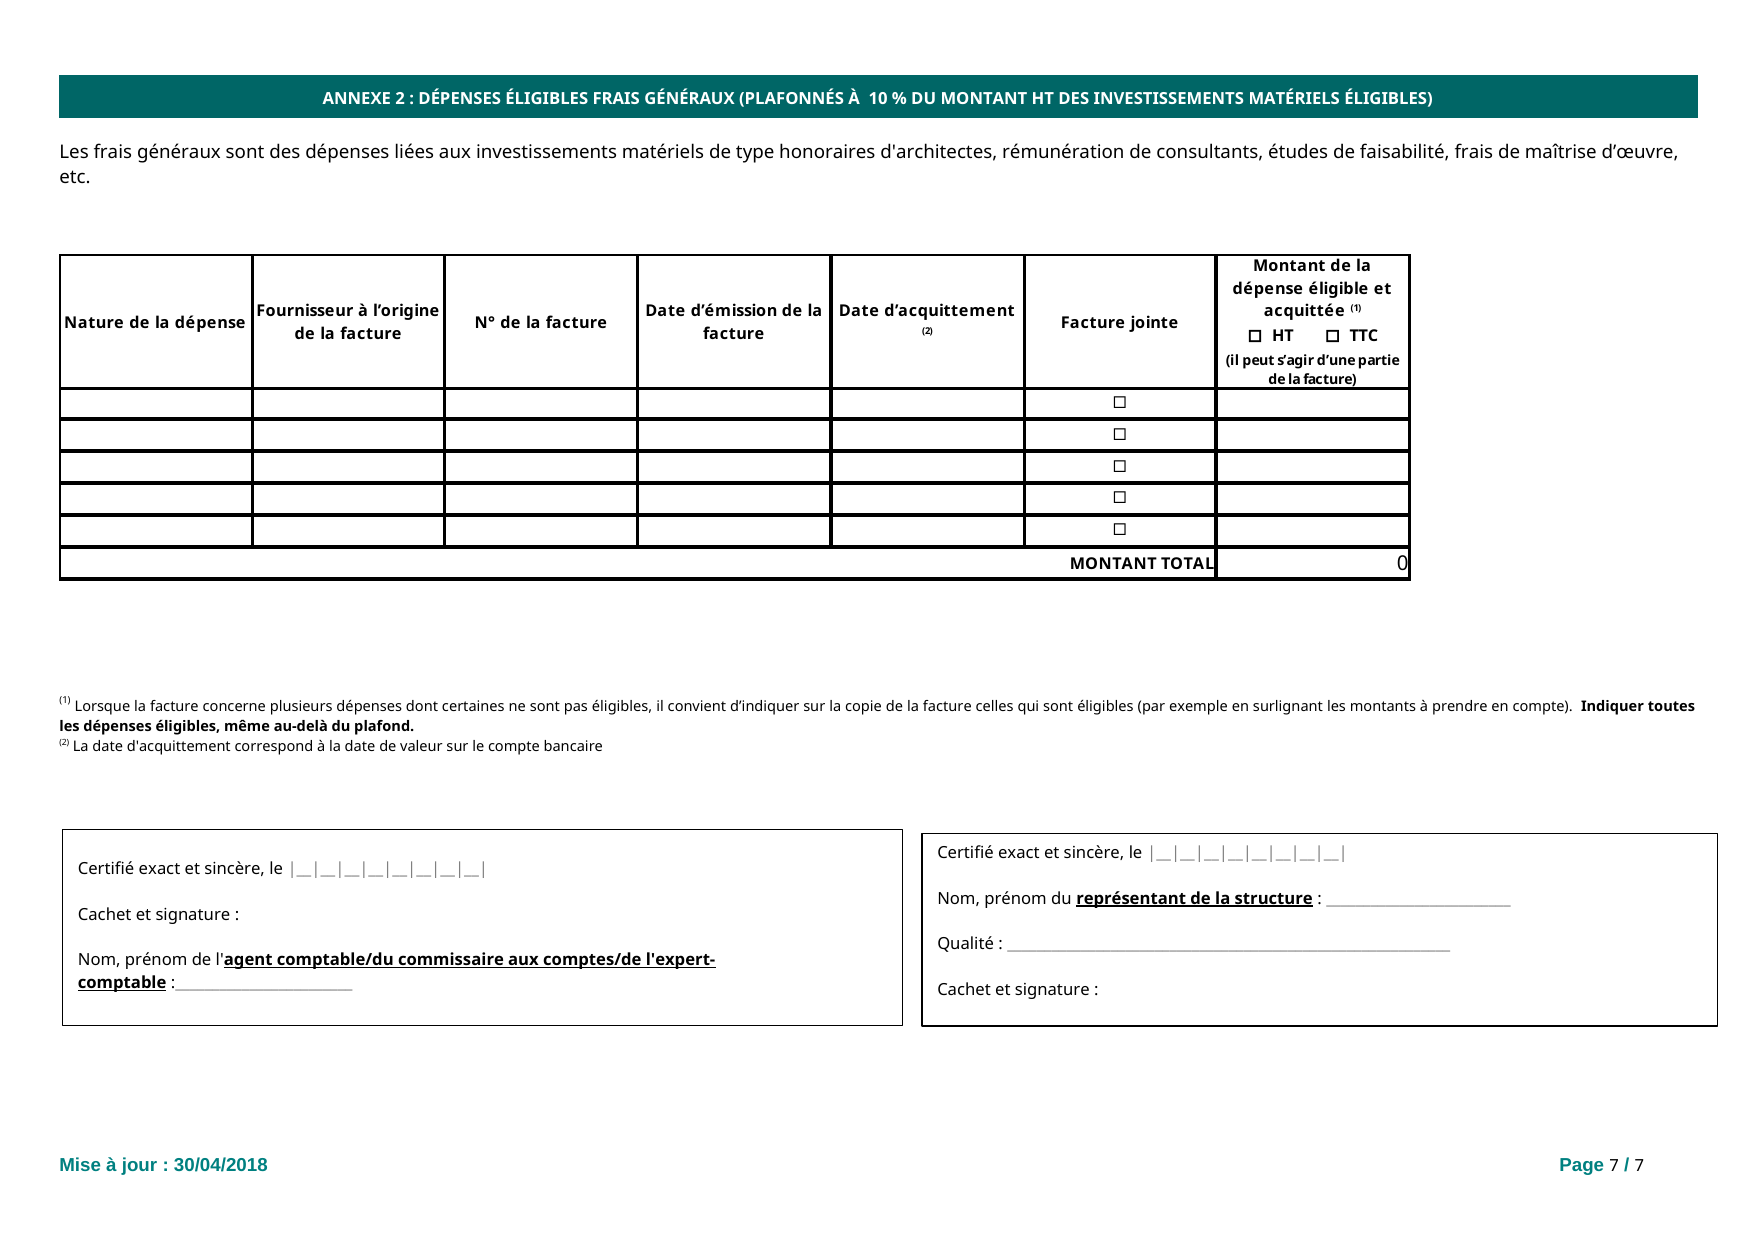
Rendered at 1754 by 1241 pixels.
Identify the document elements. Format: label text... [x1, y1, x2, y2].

table_header ANNEXE 2 : Dépenses éligibles frais généraux (plafonnés à 10 % DU MONTANT HT des investissements matériels éligibles) [62, 78, 1695, 115]
text Les frais généraux sont des dépenses liées aux investissements matériels de type honoraires d'architectes, rémunération de consultants, études de faisabilité, frais de maîtrise d’œuvre, etc. [59, 138, 1695, 189]
text (2) La date d'acquittement correspond à la date de valeur sur le compte bancaire [59, 736, 1695, 756]
text (1) Lorsque la facture concerne plusieurs dépenses dont certaines ne sont pas éligibles, il convient d’indiquer sur la copie de la facture celles qui sont éligibles (par exemple en surlignant les montants à prendre en compte). Indiquer toutes les dépenses éligibles, même au-delà du plafond. [59, 693, 1695, 736]
